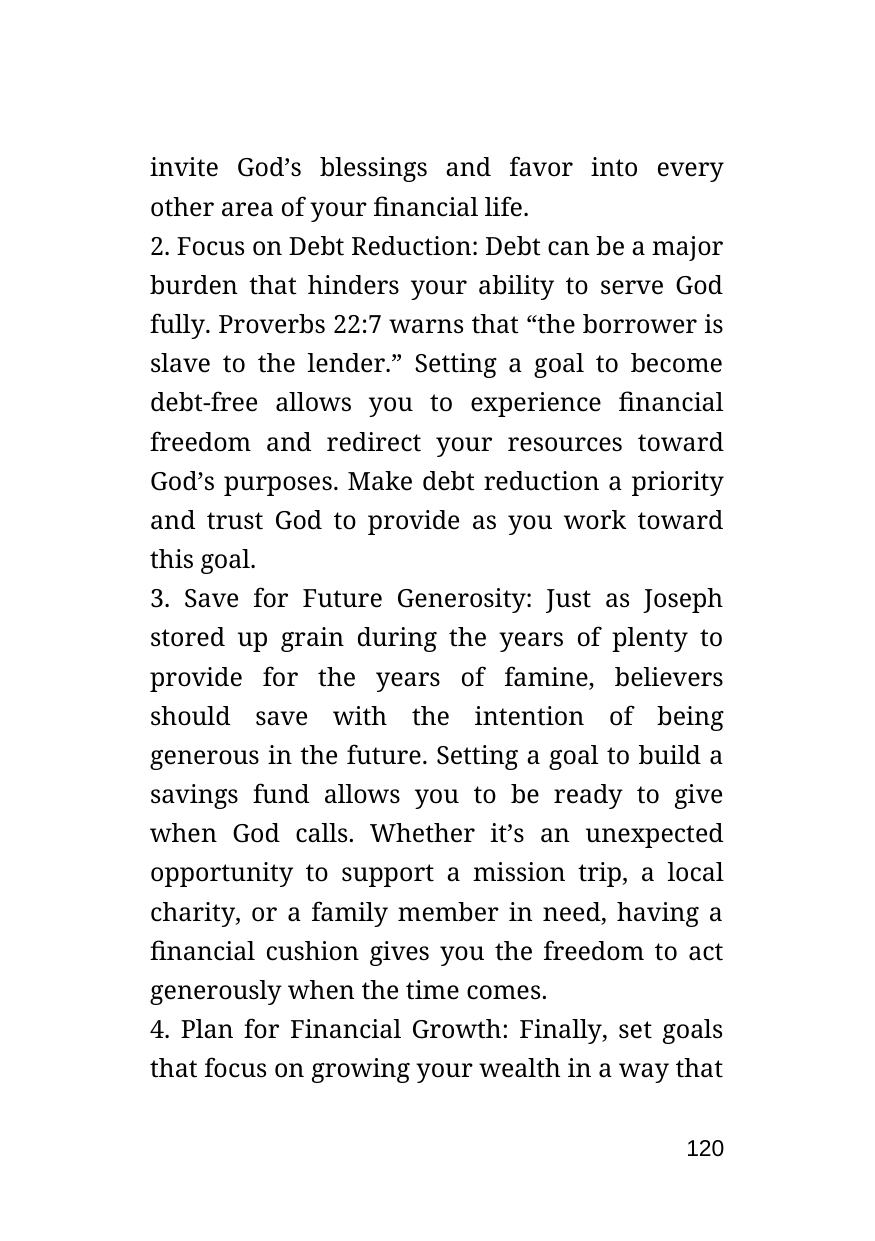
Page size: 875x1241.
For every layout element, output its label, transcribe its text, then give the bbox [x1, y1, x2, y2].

text 2. Focus on Debt Reduction: Debt can be a major burden that hinders your ability to serve God fully. Proverbs 22:7 warns that “the borrower is slave to the lender.” Setting a goal to become debt-free allows you to experience financial freedom and redirect your resources toward God’s purposes. Make debt reduction a priority and trust God to provide as you work toward this goal. [150, 228, 724, 576]
text 3. Save for Future Generosity: Just as Joseph stored up grain during the years of plenty to provide for the years of famine, believers should save with the intention of being generous in the future. Setting a goal to build a savings fund allows you to be ready to give when God calls. Whether it’s an unexpected opportunity to support a mission trip, a local charity, or a family member in need, having a financial cushion gives you the freedom to act generously when the time comes. [150, 581, 724, 1007]
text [150, 1012, 724, 1085]
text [150, 150, 724, 223]
